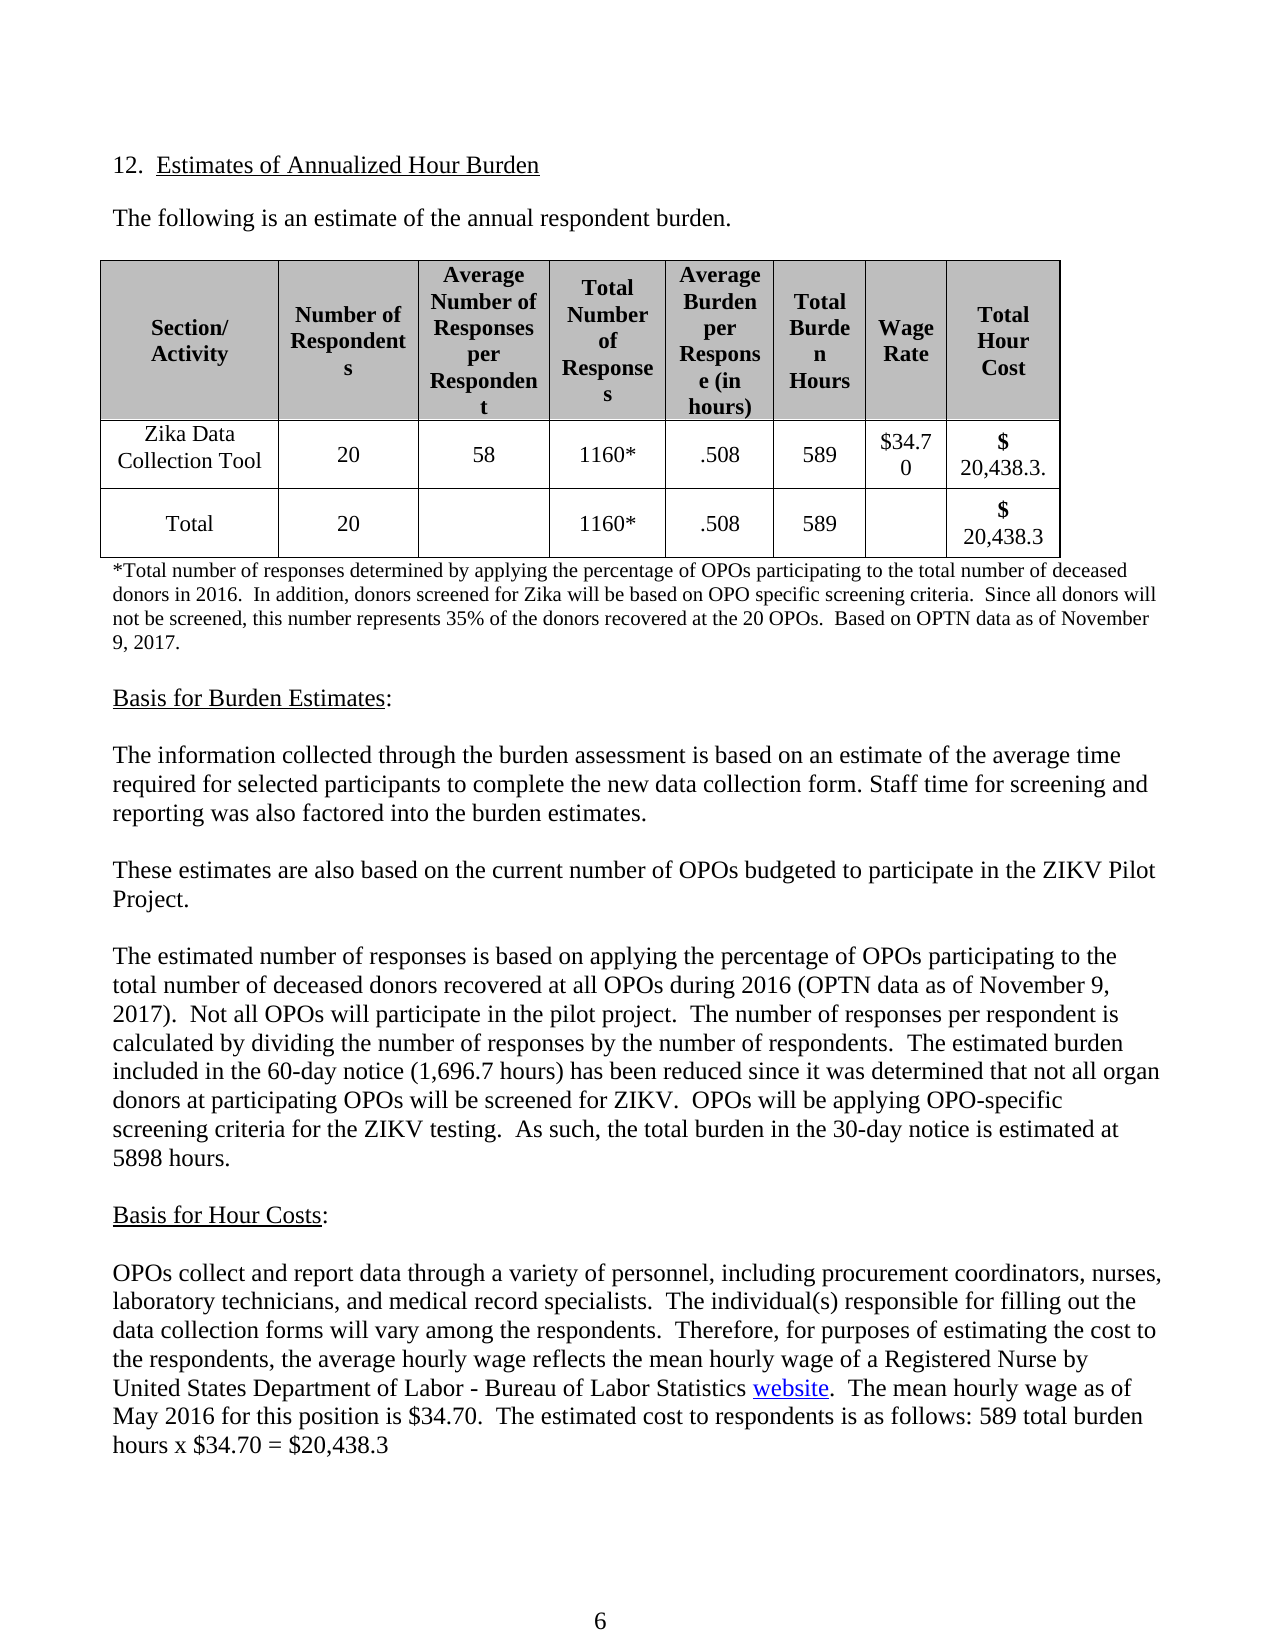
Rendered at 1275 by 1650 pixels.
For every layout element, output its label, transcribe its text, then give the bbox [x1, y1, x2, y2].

table_cell 1160* [550, 421, 665, 488]
table_header Average Burden per Response (in hours) [666, 261, 773, 419]
text The information collected through the burden assessment is based on an estimate of the average time required for selected participants to complete the new data collection form. Staff time for screening and reporting was also factored into the burden estimates. [112, 740, 1162, 826]
table_cell [866, 489, 946, 557]
text OPOs collect and report data through a variety of personnel, including procurement coordinators, nurses, laboratory technicians, and medical record specialists. The individual(s) responsible for filling out the data collection forms will vary among the respondents. Therefore, for purposes of estimating the cost to the respondents, the average hourly wage reflects the mean hourly wage of a Registered Nurse by United States Department of Labor - Bureau of Labor Statistics website. The mean hourly wage as of May 2016 for this position is $34.70. The estimated cost to respondents is as follows: 589 total burden hours x $34.70 = $20,438.3 [112, 1258, 1162, 1459]
table_cell 589 [774, 489, 865, 557]
table_cell 1160* [550, 489, 665, 557]
table_header Total Burden Hours [774, 261, 865, 419]
text *Total number of responses determined by applying the percentage of OPOs participating to the total number of deceased donors in 2016. In addition, donors screened for Zika will be based on OPO specific screening criteria. Since all donors will not be screened, this number represents 35% of the donors recovered at the 20 OPOs. Based on OPTN data as of November 9, 2017. [112, 558, 1162, 654]
table_cell Zika Data Collection Tool [101, 421, 278, 488]
table_cell Total [101, 489, 278, 557]
table_cell 20 [279, 421, 418, 488]
table_header Total Number of Responses [550, 261, 665, 419]
table_cell $20,438.3. [947, 421, 1059, 488]
table_cell $34.70 [866, 421, 946, 488]
table_header Total Hour Cost [947, 261, 1059, 419]
text The following is an estimate of the annual respondent burden. [112, 203, 1162, 232]
text 12. Estimates of Annualized Hour Burden [112, 150, 1162, 179]
table_header Average Number of Responses per Respondent [419, 261, 549, 419]
text The estimated number of responses is based on applying the percentage of OPOs participating to the total number of deceased donors recovered at all OPOs during 2016 (OPTN data as of November 9, 2017). Not all OPOs will participate in the pilot project. The number of responses per respondent is calculated by dividing the number of responses by the number of respondents. The estimated burden included in the 60-day notice (1,696.7 hours) has been reduced since it was determined that not all organ donors at participating OPOs will be screened for ZIKV. OPOs will be applying OPO-specific screening criteria for the ZIKV testing. As such, the total burden in the 30-day notice is estimated at 5898 hours. [112, 941, 1162, 1171]
table_cell 589 [774, 421, 865, 488]
table_cell 20 [279, 489, 418, 557]
table_cell $20,438.3 [947, 489, 1059, 557]
table_cell .508 [666, 421, 773, 488]
table_header Section/Activity [101, 261, 278, 419]
table_cell .508 [666, 489, 773, 557]
text Basis for Burden Estimates: [112, 683, 1162, 711]
text Basis for Hour Costs: [112, 1200, 1162, 1229]
table_header Number of Respondents [279, 261, 418, 419]
text These estimates are also based on the current number of OPOs budgeted to participate in the ZIKV Pilot Project. [112, 855, 1162, 913]
table_header Wage Rate [866, 261, 946, 419]
table_cell [419, 489, 549, 557]
table_cell 58 [419, 421, 549, 488]
